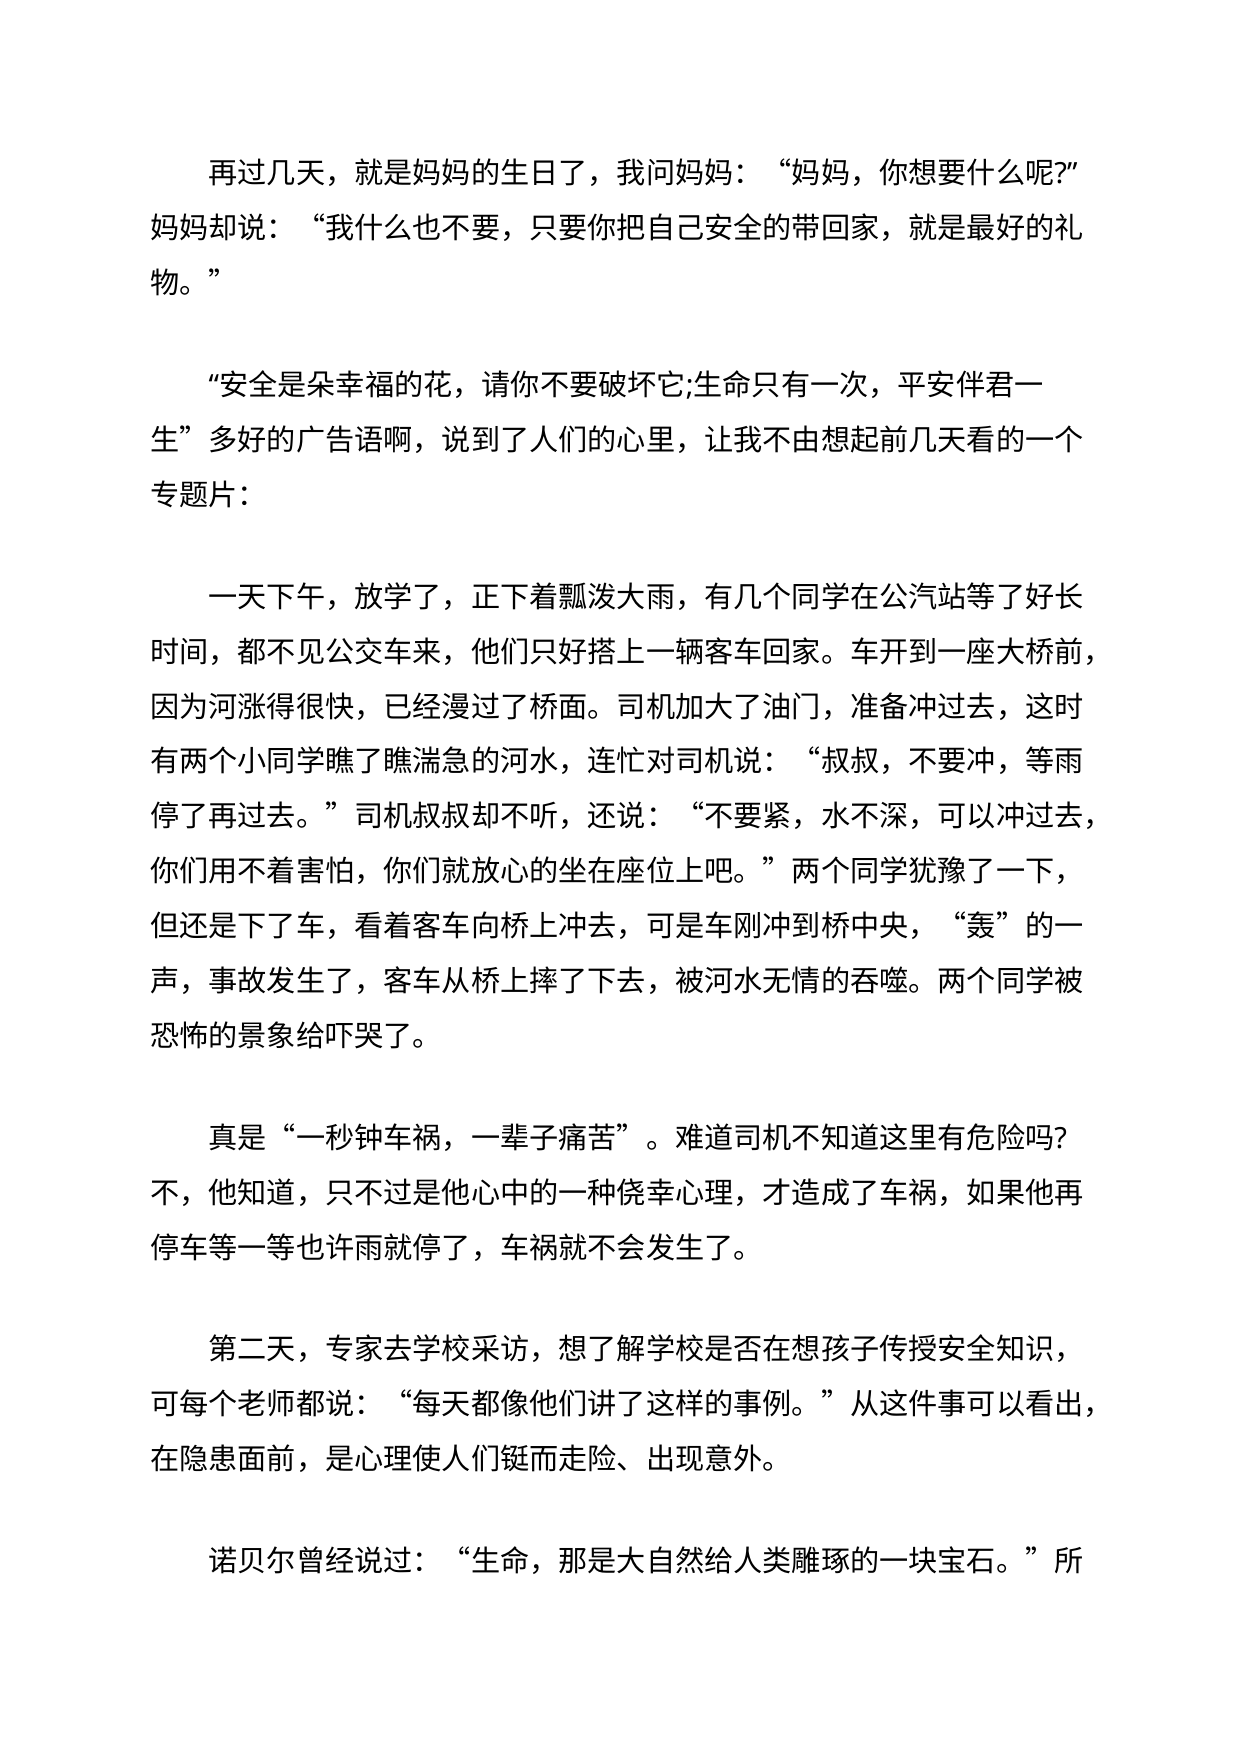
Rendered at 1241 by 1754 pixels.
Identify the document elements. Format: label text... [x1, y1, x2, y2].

text 第二天，专家去学校采访，想了解学校是否在想孩子传授安全知识，可每个老师都说：“每天都像他们讲了这样的事例。”从这件事可以看出，在隐患面前，是心理使人们铤而走险、出现意外。 [150, 1326, 1090, 1478]
text 真是“一秒钟车祸，一辈子痛苦”。难道司机不知道这里有危险吗?不，他知道，只不过是他心中的一种侥幸心理，才造成了车祸，如果他再停车等一等也许雨就停了，车祸就不会发生了。 [150, 1114, 1090, 1266]
text 一天下午，放学了，正下着瓢泼大雨，有几个同学在公汽站等了好长时间，都不见公交车来，他们只好搭上一辆客车回家。车开到一座大桥前，因为河涨得很快，已经漫过了桥面。司机加大了油门，准备冲过去，这时有两个小同学瞧了瞧湍急的河水，连忙对司机说：“叔叔，不要冲，等雨停了再过去。”司机叔叔却不听，还说：“不要紧，水不深，可以冲过去，你们用不着害怕，你们就放心的坐在座位上吧。”两个同学犹豫了一下，但还是下了车，看着客车向桥上冲去，可是车刚冲到桥中央，“轰”的一声，事故发生了，客车从桥上摔了下去，被河水无情的吞噬。两个同学被恐怖的景象给吓哭了。 [150, 573, 1090, 1055]
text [150, 1537, 1090, 1580]
text “安全是朵幸福的花，请你不要破坏它;生命只有一次，平安伴君一生”多好的广告语啊，说到了人们的心里，让我不由想起前几天看的一个专题片： [150, 362, 1090, 514]
text 再过几天，就是妈妈的生日了，我问妈妈：“妈妈，你想要什么呢?”妈妈却说：“我什么也不要，只要你把自己安全的带回家，就是最好的礼物。” [150, 150, 1090, 302]
